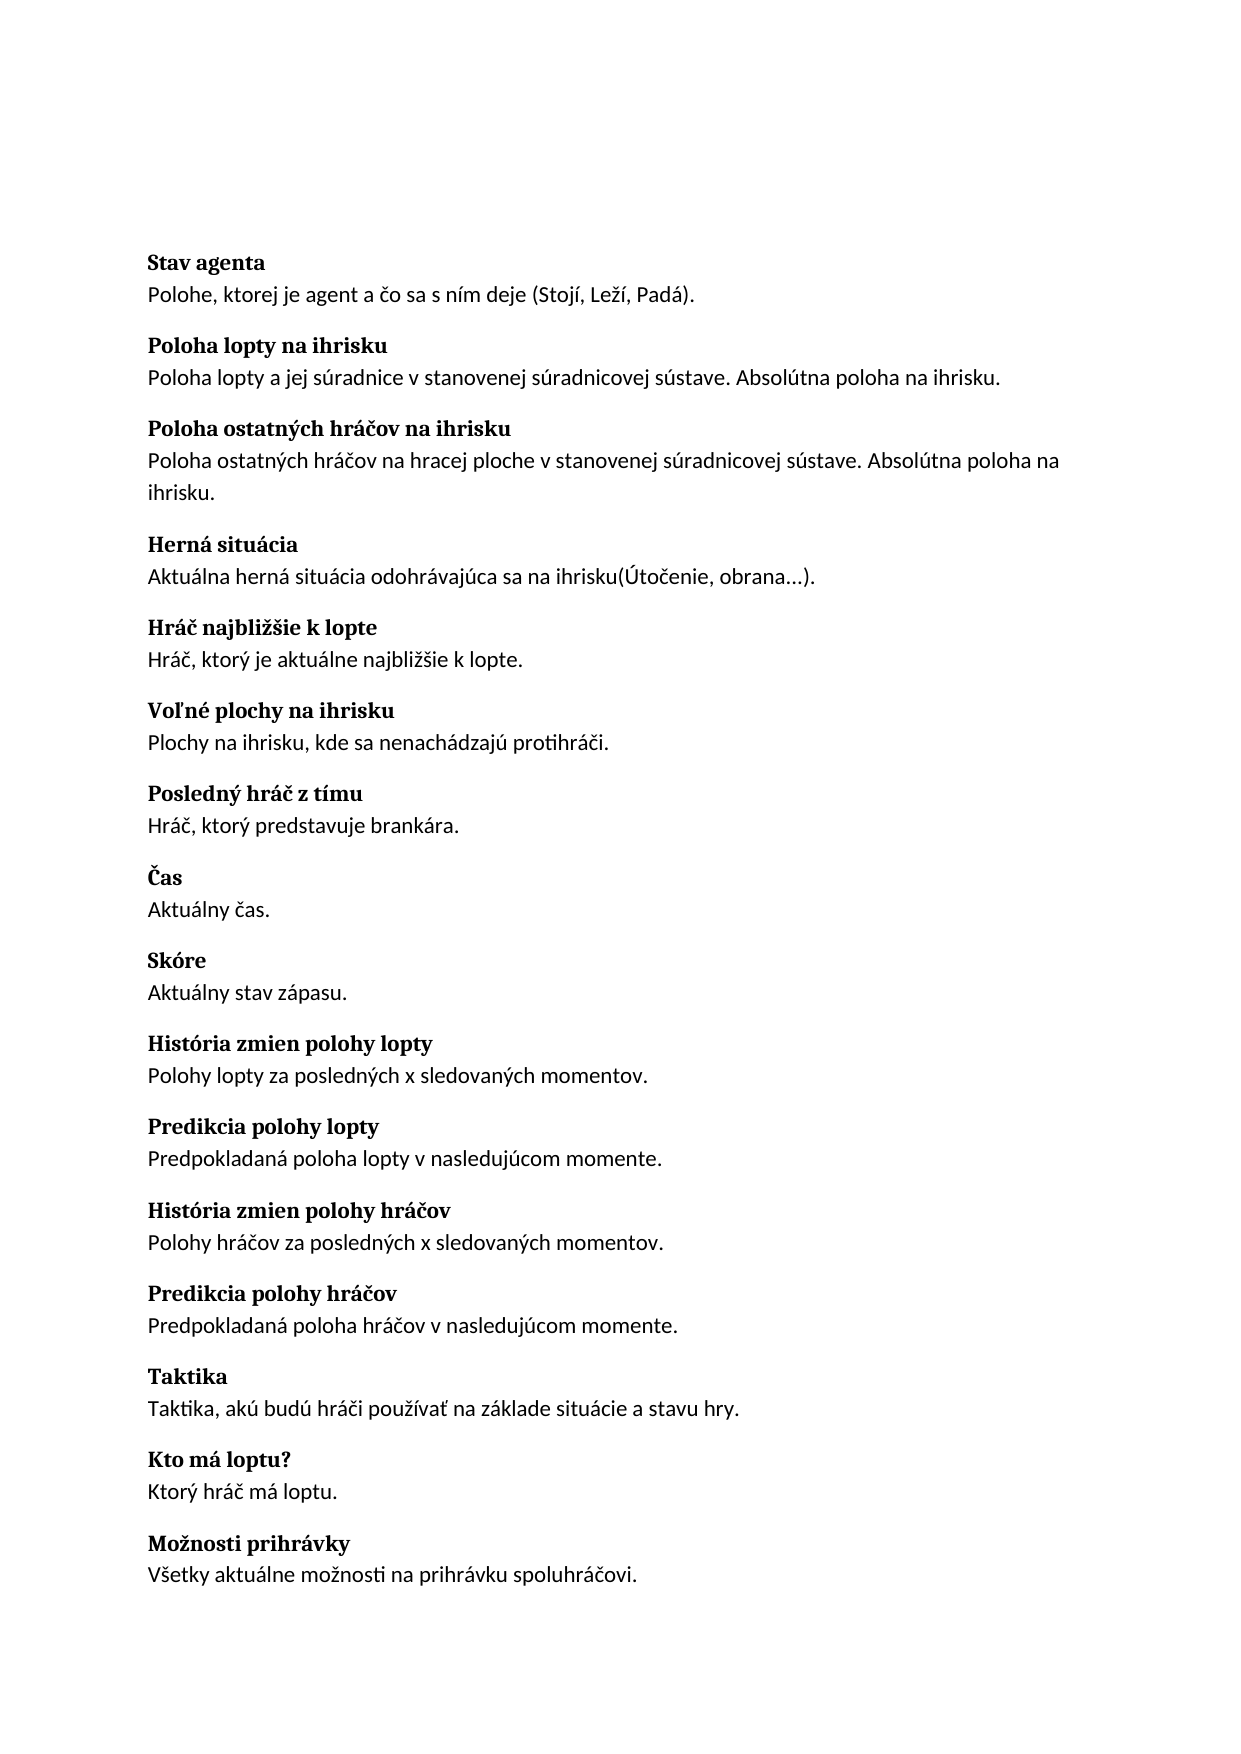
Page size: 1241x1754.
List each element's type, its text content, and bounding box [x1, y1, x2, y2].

subtitle Poloha lopty na ihrisku [148, 333, 1093, 359]
subtitle Predikcia polohy lopty [148, 1114, 1093, 1141]
text Poloha lopty a jej súradnice v stanovenej súradnicovej sústave. Absolútna poloha na ihrisku. [148, 363, 1093, 391]
text Polohy lopty za posledných x sledovaných momentov. [148, 1061, 1093, 1089]
subtitle Stav agenta [148, 250, 1093, 276]
subtitle História zmien polohy hráčov [148, 1197, 1093, 1224]
text Hráč, ktorý je aktuálne najbližšie k lopte. [148, 645, 1093, 673]
subtitle Poloha ostatných hráčov na ihrisku [148, 416, 1093, 442]
subtitle Predikcia polohy hráčov [148, 1281, 1093, 1307]
subtitle Čas [148, 864, 1093, 891]
subtitle Možnosti prihrávky [148, 1530, 1093, 1557]
text Predpokladaná poloha hráčov v nasledujúcom momente. [148, 1311, 1093, 1339]
text Aktuálny stav zápasu. [148, 978, 1093, 1006]
text Aktuálny čas. [148, 895, 1093, 923]
subtitle Taktika [148, 1364, 1093, 1390]
subtitle Voľné plochy na ihrisku [148, 698, 1093, 724]
subtitle Hráč najbližšie k lopte [148, 615, 1093, 641]
text Hráč, ktorý predstavuje brankára. [148, 811, 1093, 839]
text Poloha ostatných hráčov na hracej ploche v stanovenej súradnicovej sústave. Absolútna poloha na ihrisku. [148, 446, 1093, 507]
text Všetky aktuálne možnosti na prihrávku spoluhráčovi. [148, 1561, 1093, 1588]
text Polohe, ktorej je agent a čo sa s ním deje (Stojí, Leží, Padá). [148, 280, 1093, 308]
text Taktika, akú budú hráči používať na základe situácie a stavu hry. [148, 1394, 1093, 1422]
subtitle História zmien polohy lopty [148, 1031, 1093, 1057]
text Ktorý hráč má loptu. [148, 1477, 1093, 1505]
subtitle Herná situácia [148, 532, 1093, 558]
text Predpokladaná poloha lopty v nasledujúcom momente. [148, 1144, 1093, 1172]
text Plochy na ihrisku, kde sa nenachádzajú protihráči. [148, 728, 1093, 756]
text Polohy hráčov za posledných x sledovaných momentov. [148, 1228, 1093, 1256]
subtitle Posledný hráč z tímu [148, 781, 1093, 808]
text Aktuálna herná situácia odohrávajúca sa na ihrisku(Útočenie, obrana...). [148, 562, 1093, 590]
subtitle Skóre [148, 948, 1093, 974]
subtitle Kto má loptu? [148, 1447, 1093, 1473]
